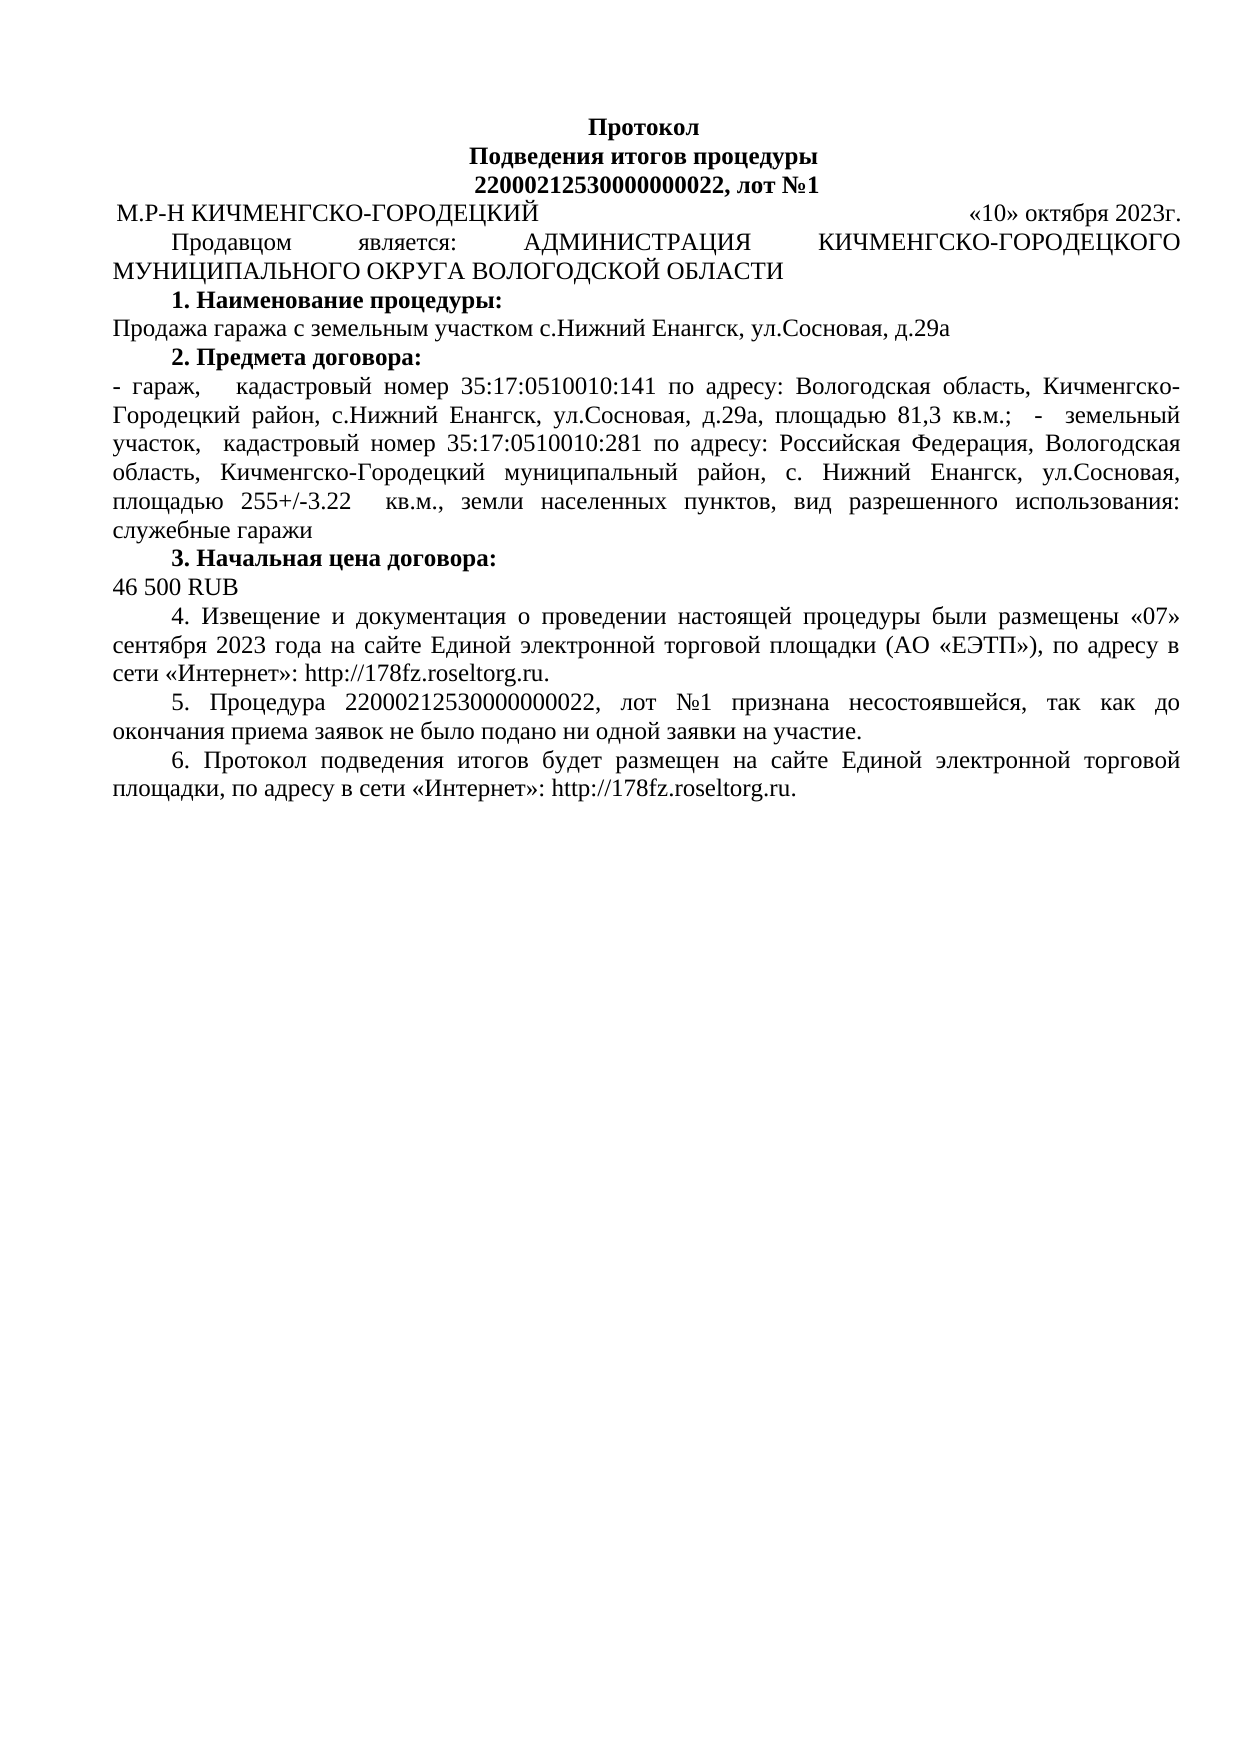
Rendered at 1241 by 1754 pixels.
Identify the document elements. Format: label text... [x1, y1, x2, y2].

text Протокол Подведения итогов процедуры 22000212530000000022, лот №1 [112, 112, 1181, 198]
table_header М.Р-Н КИЧМЕНГСКО-ГОРОДЕЦКИЙ [116, 199, 647, 227]
text 2. Предмета договора: - гараж, кадастровый номер 35:17:0510010:141 по адресу: Вологодская область, Кичменгско-Городецкий район, с.Нижний Енангск, ул.Сосновая, д.29а, площадью 81,3 кв.м.; - земельный участок, кадастровый номер 35:17:0510010:281 по адресу: Российская Федерация, Вологодская область, Кичменгско-Городецкий муниципальный район, с. Нижний Енангск, ул.Сосновая, площадью 255+/-3.22 кв.м., земли населенных пунктов, вид разрешенного использования: служебные гаражи [112, 342, 1181, 543]
text 3. Начальная цена договора: 46 500 RUB [112, 543, 1181, 601]
text 4. Извещение и документация о проведении настоящей процедуры были размещены «07» сентября 2023 года на сайте Единой электронной торговой площадки (АО «ЕЭТП»), по адресу в сети «Интернет»: http://178fz.roseltorg.ru. [112, 601, 1181, 687]
text 5. Процедура 22000212530000000022, лот №1 признана несостоявшейся, так как до окончания приема заявок не было подано ни одной заявки на участие. [112, 687, 1181, 745]
text Продавцом является: АДМИНИСТРАЦИЯ КИЧМЕНГСКО-ГОРОДЕЦКОГО МУНИЦИПАЛЬНОГО ОКРУГА ВОЛОГОДСКОЙ ОБЛАСТИ [112, 227, 1181, 285]
table_header «10» октября 2023г. [647, 199, 1181, 227]
text 1. Наименование процедуры: Продажа гаража с земельным участком с.Нижний Енангск, ул.Сосновая, д.29а [112, 285, 1181, 342]
text 6. Протокол подведения итогов будет размещен на сайте Единой электронной торговой площадки, по адресу в сети «Интернет»: http://178fz.roseltorg.ru. [112, 745, 1181, 802]
